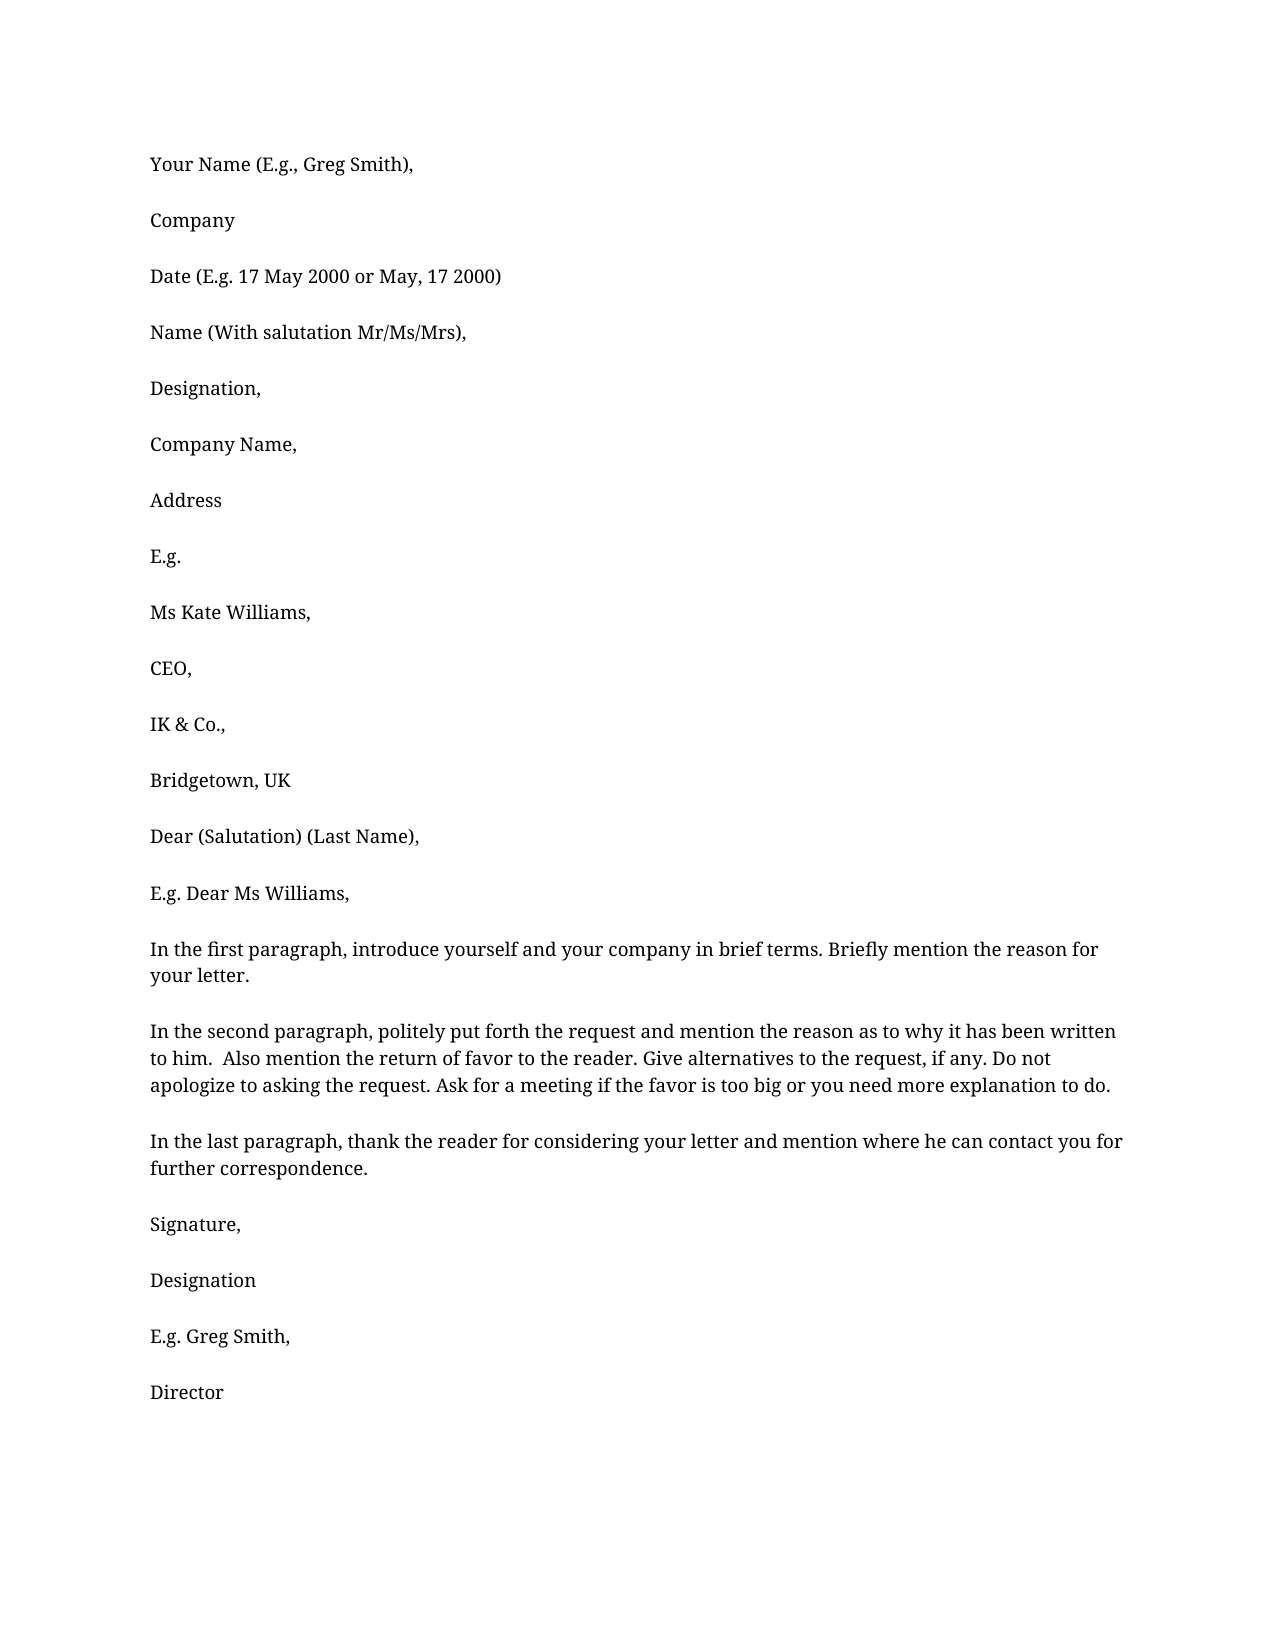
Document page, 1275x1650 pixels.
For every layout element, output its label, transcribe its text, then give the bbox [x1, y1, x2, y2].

text Date (E.g. 17 May 2000 or May, 17 2000) [150, 262, 1125, 289]
text Designation, [150, 374, 1125, 401]
text Ms Kate Williams, [150, 598, 1125, 625]
text Signature, [150, 1210, 1125, 1237]
text Your Name (E.g., Greg Smith), [150, 150, 1125, 177]
text Bridgetown, UK [150, 766, 1125, 793]
text Designation [150, 1266, 1125, 1293]
text Director [150, 1378, 1125, 1405]
text E.g. [150, 542, 1125, 569]
text E.g. Dear Ms Williams, [150, 878, 1125, 905]
text Company [150, 206, 1125, 233]
text Company Name, [150, 430, 1125, 457]
text Name (With salutation Mr/Ms/Mrs), [150, 318, 1125, 345]
text In the first paragraph, introduce yourself and your company in brief terms. Briefly mention the reason for your letter. [150, 934, 1125, 988]
text CEO, [150, 654, 1125, 681]
text Address [150, 486, 1125, 513]
text IK & Co., [150, 710, 1125, 737]
text In the second paragraph, politely put forth the request and mention the reason as to why it has been written to him. Also mention the return of favor to the reader. Give alternatives to the request, if any. Do not apologize to asking the request. Ask for a meeting if the favor is too big or you need more explanation to do. [150, 1017, 1125, 1098]
text E.g. Greg Smith, [150, 1322, 1125, 1349]
text In the last paragraph, thank the reader for considering your letter and mention where he can contact you for further correspondence. [150, 1127, 1125, 1181]
text Dear (Salutation) (Last Name), [150, 822, 1125, 849]
